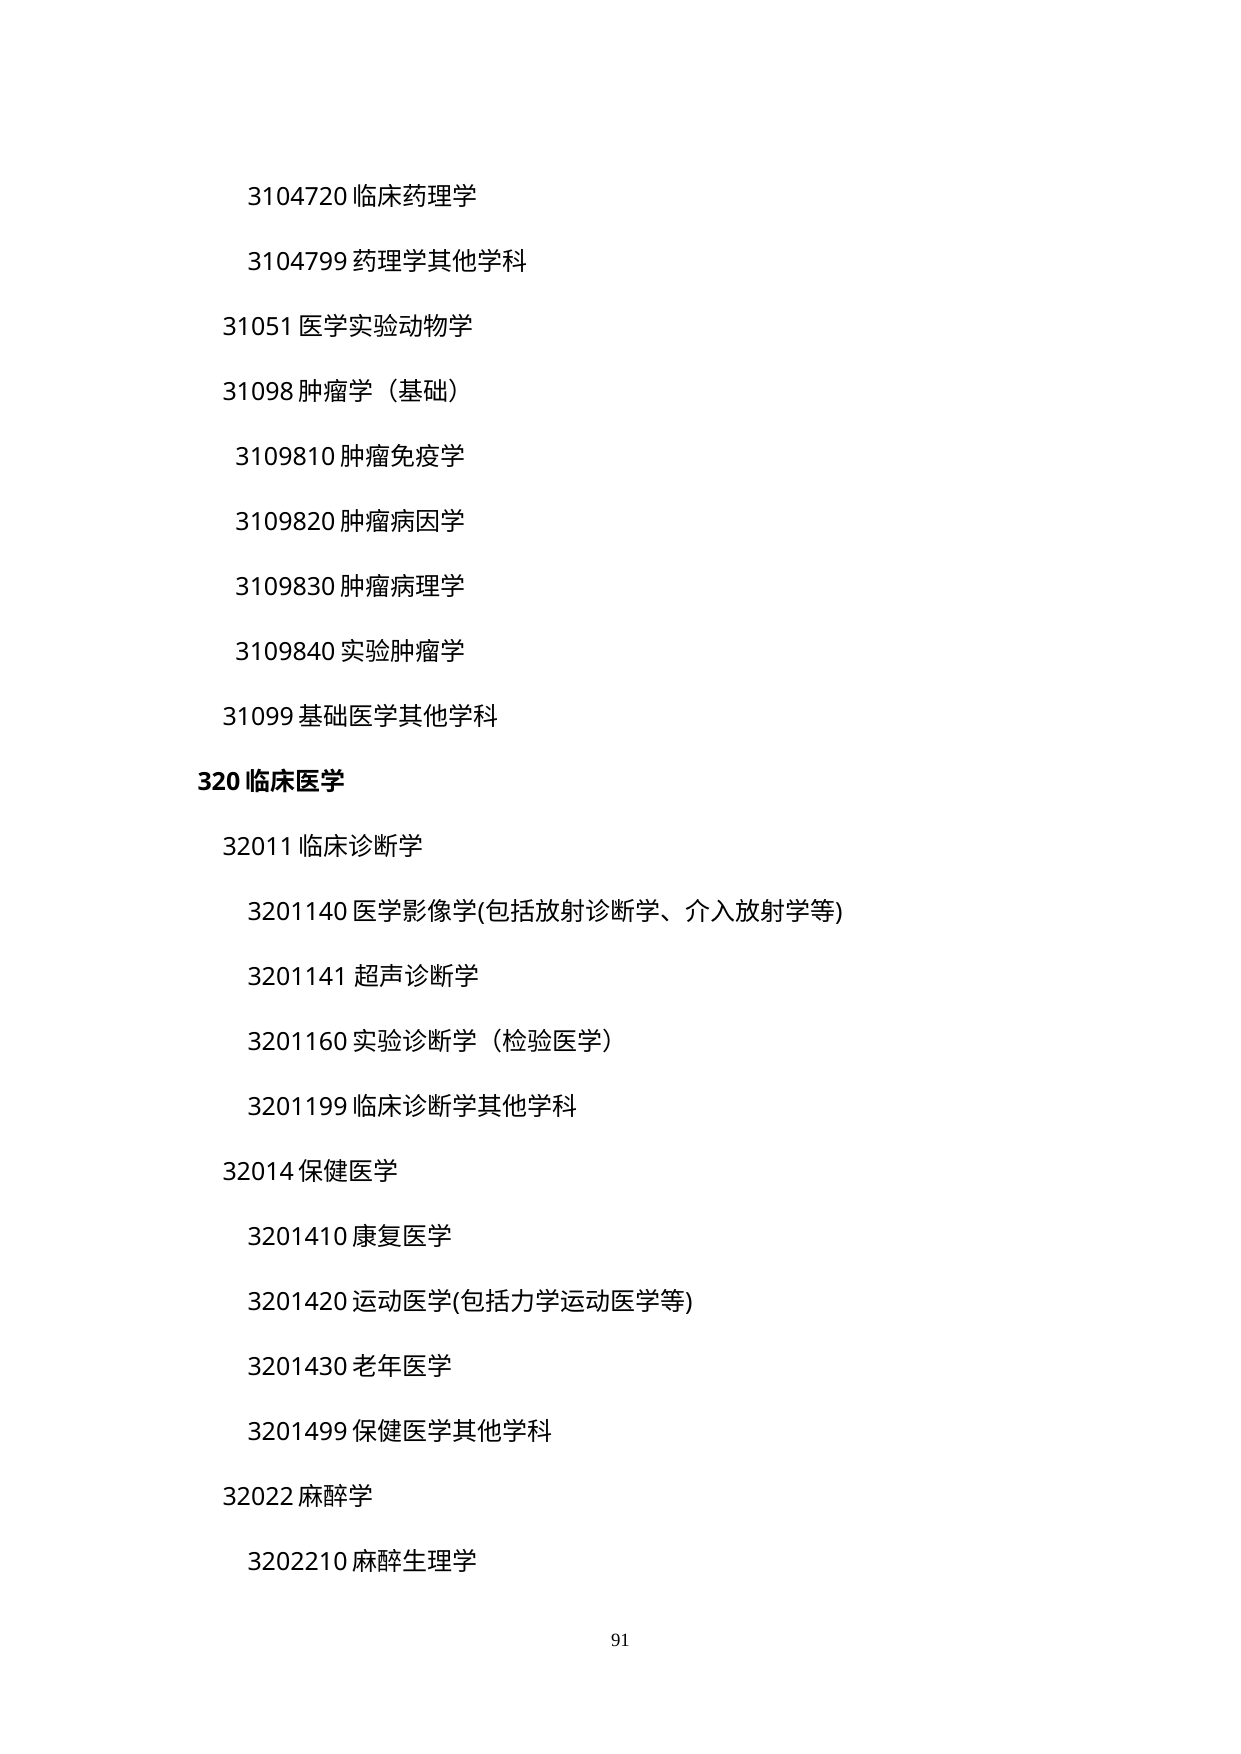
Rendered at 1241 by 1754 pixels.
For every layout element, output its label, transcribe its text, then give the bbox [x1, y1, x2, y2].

table_cell 3201160实验诊断学（检验医学） [186, 1007, 1088, 1072]
table_cell 3104799药理学其他学科 [186, 227, 1088, 292]
table_cell 32011临床诊断学 [186, 812, 1088, 877]
table_cell 3104720临床药理学 [186, 162, 1088, 227]
table_cell 3201410康复医学 [186, 1202, 1088, 1267]
table_cell 31099基础医学其他学科 [186, 682, 1088, 747]
table_cell 3201199临床诊断学其他学科 [186, 1072, 1088, 1137]
table_cell 3201140医学影像学(包括放射诊断学、介入放射学等) 3201141 超声诊断学 [186, 877, 1088, 1007]
table_cell 31051医学实验动物学 31098肿瘤学（基础） 3109810肿瘤免疫学 3109820肿瘤病因学 3109830肿瘤病理学 3109840实验肿瘤学 [186, 292, 1088, 682]
table_cell 3202210麻醉生理学 [186, 1527, 1088, 1592]
table_cell 3201420运动医学(包括力学运动医学等) [186, 1267, 1088, 1332]
table_cell 32014保健医学 [186, 1137, 1088, 1202]
table_cell 32022麻醉学 [186, 1462, 1088, 1527]
table_cell 3201430老年医学 [186, 1332, 1088, 1397]
table_cell 320临床医学 [186, 747, 1088, 812]
table_cell 3201499保健医学其他学科 [186, 1397, 1088, 1462]
